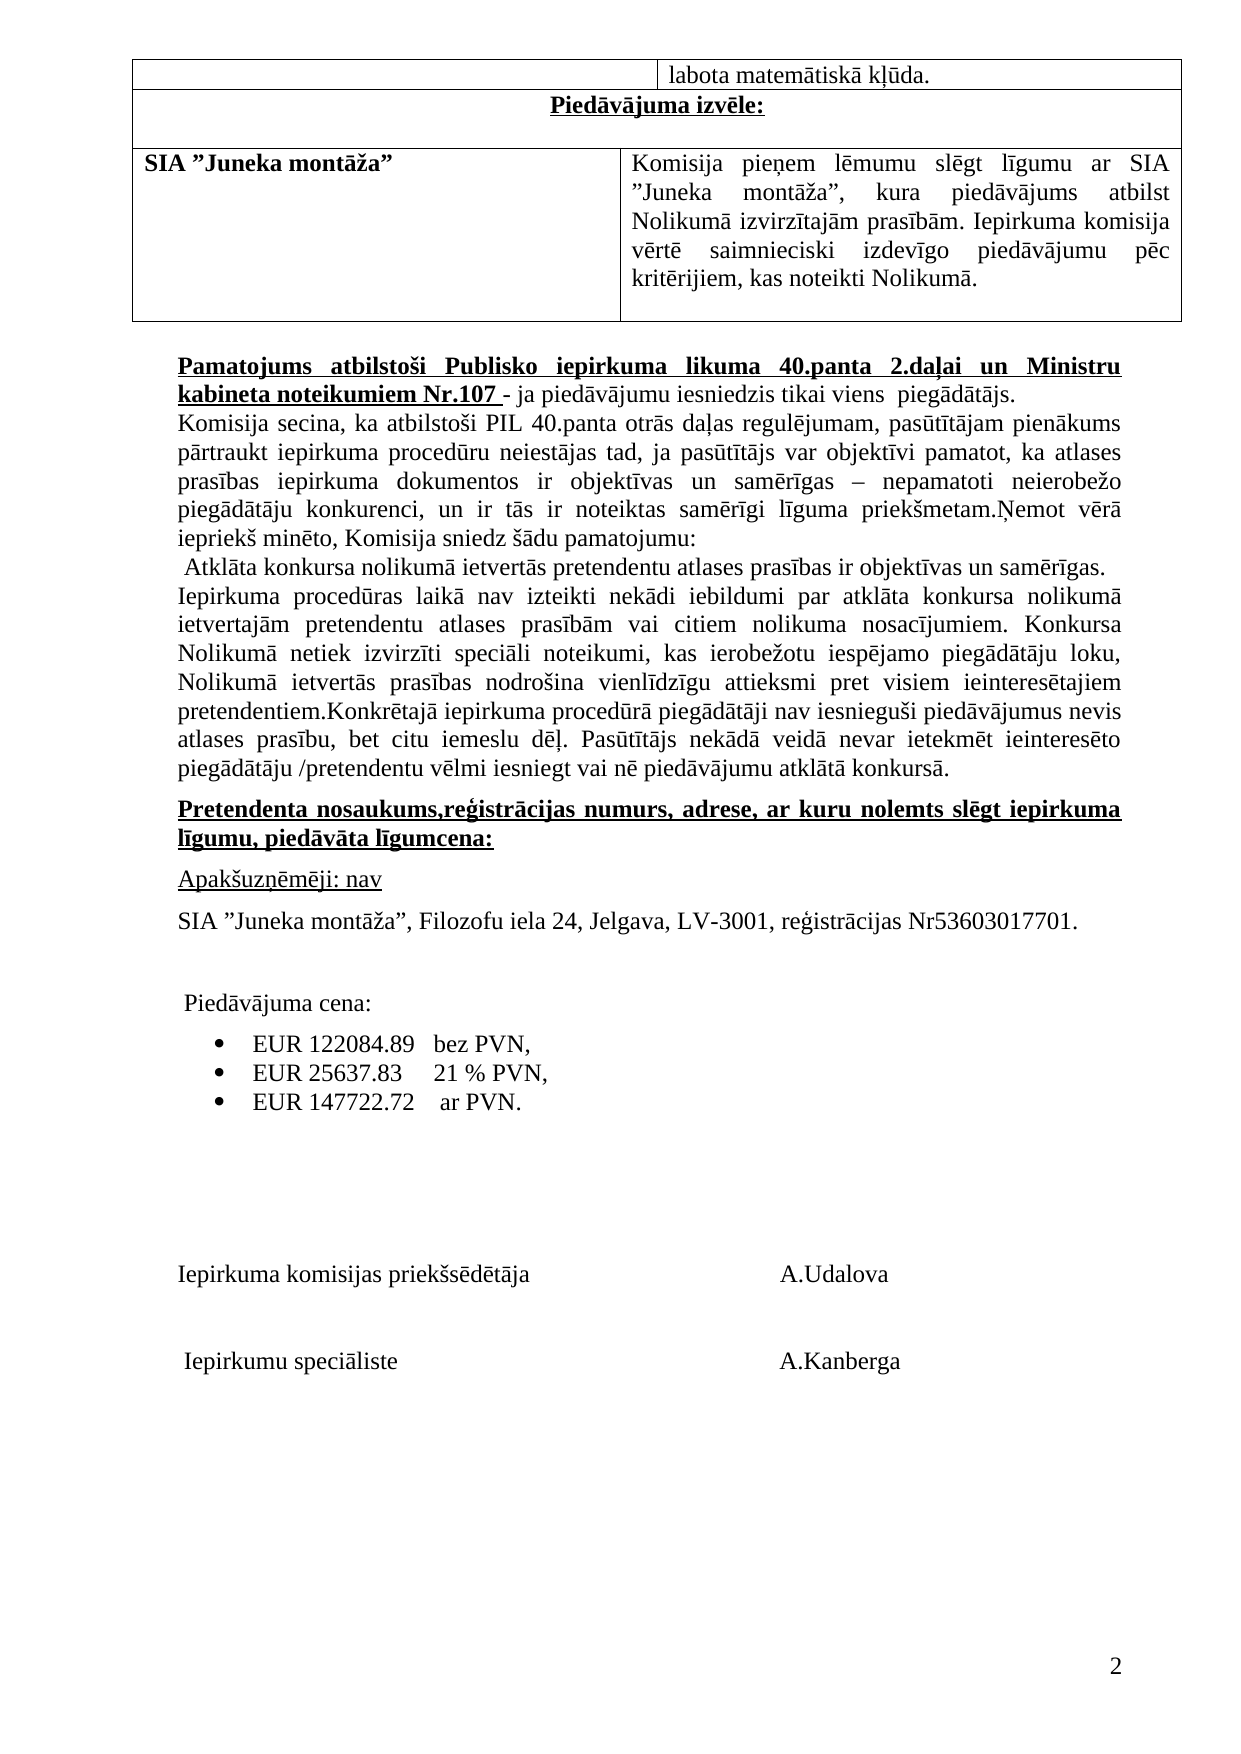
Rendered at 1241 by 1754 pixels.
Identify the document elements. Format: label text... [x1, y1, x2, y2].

text Pamatojums atbilstoši Publisko iepirkuma likuma 40.panta 2.daļai un Ministru kabineta noteikumiem Nr.107 - ja piedāvājumu iesniedzis tikai viens piegādātājs. [177, 351, 1122, 376]
text Iepirkumu speciāliste A.Kanberga [177, 1346, 1122, 1374]
text Piedāvājuma cena: [177, 988, 1122, 1017]
text Apakšuzņēmēji: nav [177, 864, 1122, 893]
table_cell Komisija pieņem lēmumu slēgt līgumu ar SIA ”Juneka montāža”, kura piedāvājums atbilst Nolikumā izvirzītajām prasībām. Iepirkuma komisija vērtē saimnieciski izdevīgo piedāvājumu pēc kritērijiem, kas noteikti Nolikumā. [621, 149, 1181, 321]
table_cell Piedāvājuma izvēle: [133, 90, 1181, 147]
text Komisija secina, ka atbilstoši PIL 40.panta otrās daļas regulējumam, pasūtītājam pienākums pārtraukt iepirkuma procedūru neiestājas tad, ja pasūtītājs var objektīvi pamatot, ka atlases prasības iepirkuma dokumentos ir objektīvas un samērīgas – nepamatoti neierobežo piegādātāju konkurenci, un ir tās ir noteiktas samērīgi līguma priekšmetam.Ņemot vērā iepriekš minēto, Komisija sniedz šādu pamatojumu: [177, 408, 1122, 552]
list EUR 147722.72 ar PVN. [215, 1087, 1122, 1116]
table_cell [133, 60, 657, 89]
text SIA ”Juneka montāža”, Filozofu iela 24, Jelgava, LV-3001, reģistrācijas Nr53603017701. [177, 906, 1122, 934]
list EUR 25637.83 21 % PVN, [215, 1058, 1122, 1087]
text Iepirkuma procedūras laikā nav izteikti nekādi iebildumi par atklāta konkursa nolikumā ietvertajām pretendentu atlases prasībām vai citiem nolikuma nosacījumiem. Konkursa Nolikumā netiek izvirzīti speciāli noteikumi, kas ierobežotu iespējamo piegādātāju loku, Nolikumā ietvertās prasības nodrošina vienlīdzīgu attieksmi pret visiem ieinteresētajiem pretendentiem.Konkrētajā iepirkuma procedūrā piegādātāji nav iesnieguši piedāvājumus nevis atlases prasību, bet citu iemeslu dēļ. Pasūtītājs nekādā veidā nevar ietekmēt ieinteresēto piegādātāju /pretendentu vēlmi iesniegt vai nē piedāvājumu atklātā konkursā. [177, 581, 1122, 782]
table_cell SIA ”Juneka montāža” [133, 149, 620, 321]
list EUR 122084.89 bez PVN, [215, 1029, 1122, 1058]
text Pretendenta nosaukums,reģistrācijas numurs, adrese, ar kuru nolemts slēgt iepirkuma līgumu, piedāvāta līgumcena: [177, 794, 1122, 819]
text Pretendenta nosaukums,reģistrācijas numurs, adrese, ar kuru nolemts slēgt iepirkuma līgumu, piedāvāta līgumcena: [177, 820, 1122, 852]
text Iepirkuma komisijas priekšsēdētāja A.Udalova [177, 1259, 1122, 1288]
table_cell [658, 60, 1181, 89]
text Atklāta konkursa nolikumā ietvertās pretendentu atlases prasības ir objektīvas un samērīgas. [177, 552, 1122, 581]
text Pamatojums atbilstoši Publisko iepirkuma likuma 40.panta 2.daļai un Ministru kabineta noteikumiem Nr.107 - ja piedāvājumu iesniedzis tikai viens piegādātājs. [177, 377, 1122, 408]
